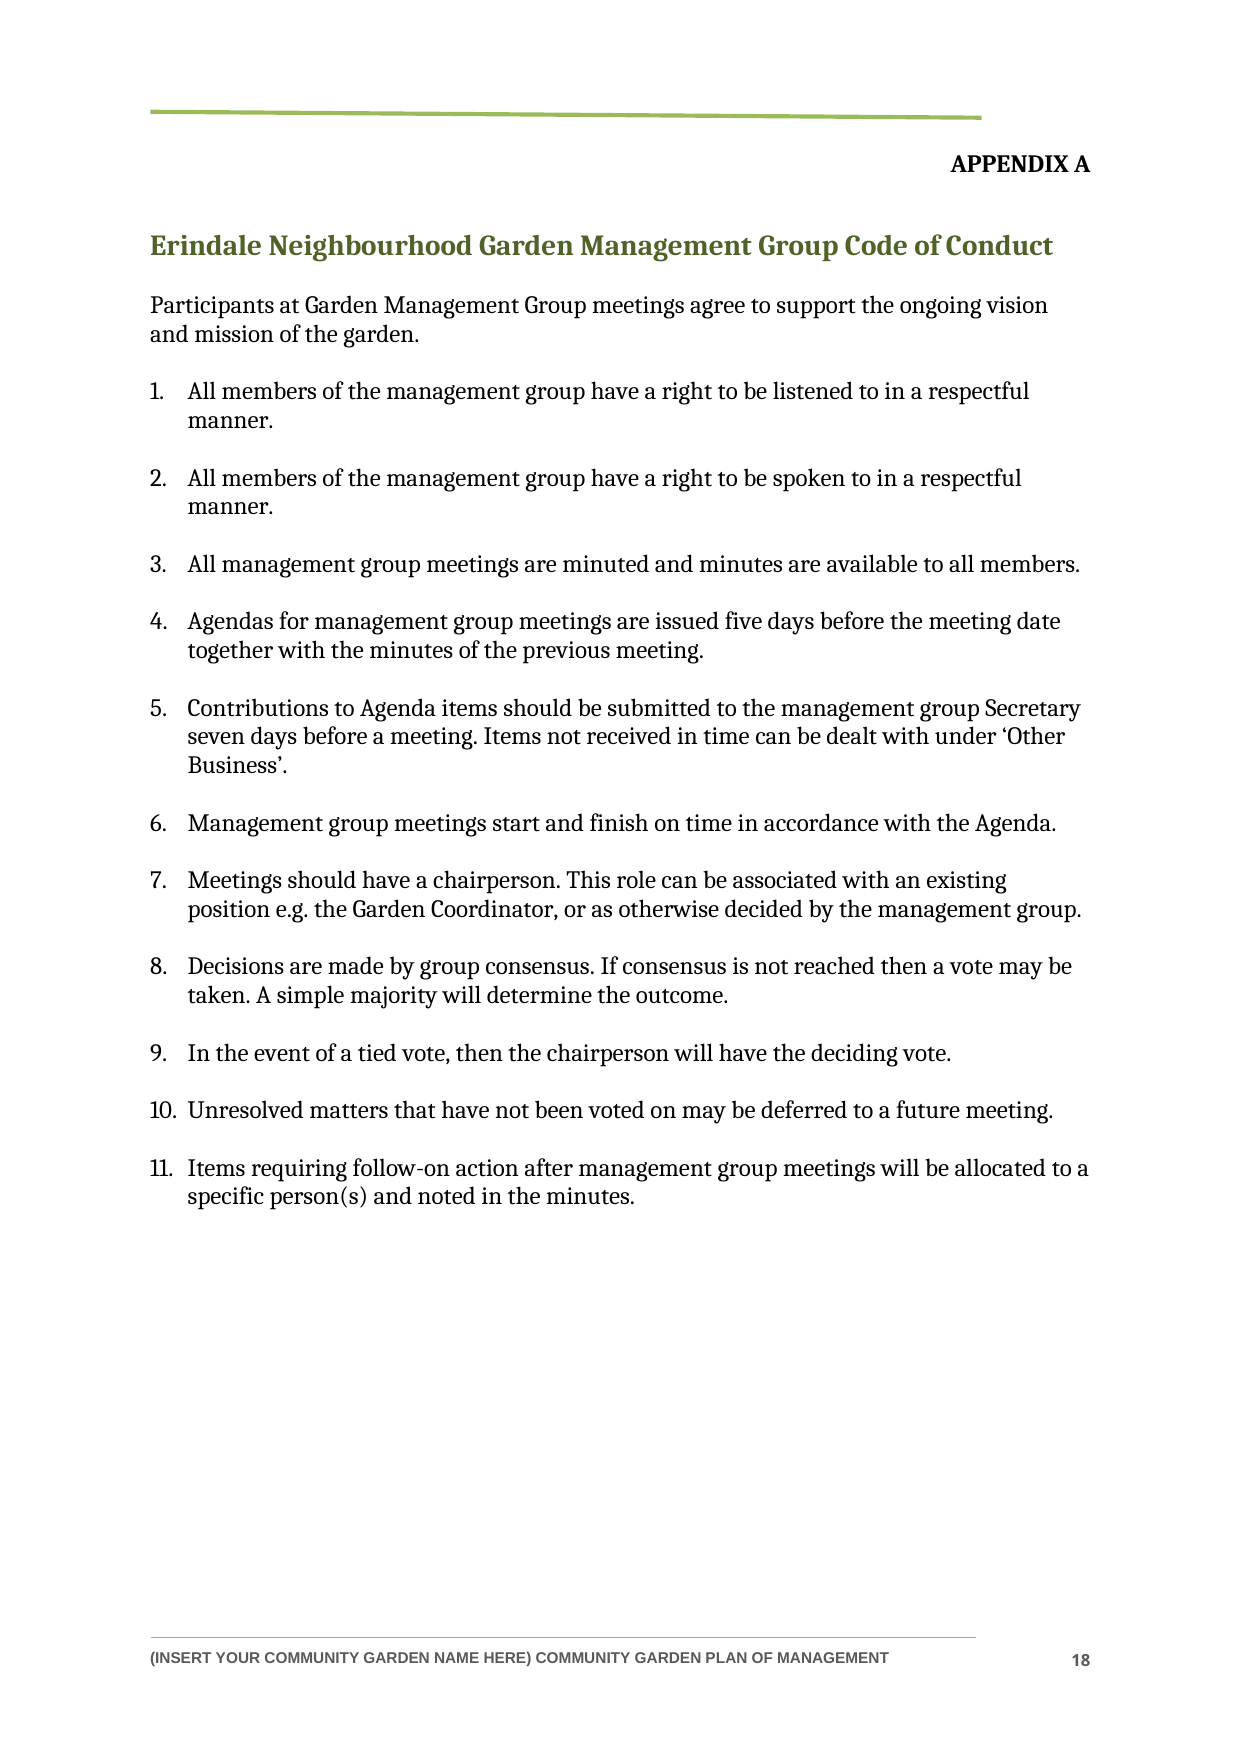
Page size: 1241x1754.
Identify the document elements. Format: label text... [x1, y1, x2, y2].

list All management group meetings are minuted and minutes are available to all members. [150, 550, 1090, 578]
list Decisions are made by group consensus. If consensus is not reached then a vote may be taken. A simple majority will determine the outcome. [150, 952, 1090, 1010]
list Items requiring follow-on action after management group meetings will be allocated to a specific person(s) and noted in the minutes. [150, 1153, 1090, 1211]
list Agendas for management group meetings are issued five days before the meeting date together with the minutes of the previous meeting. [150, 607, 1090, 665]
list Management group meetings start and finish on time in accordance with the Agenda. [150, 808, 1090, 837]
list Unresolved matters that have not been voted on may be deferred to a future meeting. [150, 1096, 1090, 1125]
list Meetings should have a chairperson. This role can be associated with an existing position e.g. the Garden Coordinator, or as otherwise decided by the management group. [150, 866, 1090, 923]
list In the event of a tied vote, then the chairperson will have the deciding vote. [150, 1038, 1090, 1067]
list All members of the management group have a right to be listened to in a respectful manner. [150, 377, 1090, 435]
text APPENDIX A [150, 150, 1090, 179]
text Participants at Garden Management Group meetings agree to support the ongoing vision and mission of the garden. [150, 291, 1090, 348]
subtitle Erindale Neighbourhood Garden Management Group Code of Conduct [150, 229, 1090, 262]
list Contributions to Agenda items should be submitted to the management group Secretary seven days before a meeting. Items not received in time can be dealt with under ‘Other Business’. [150, 693, 1090, 780]
list All members of the management group have a right to be spoken to in a respectful manner. [150, 463, 1090, 521]
